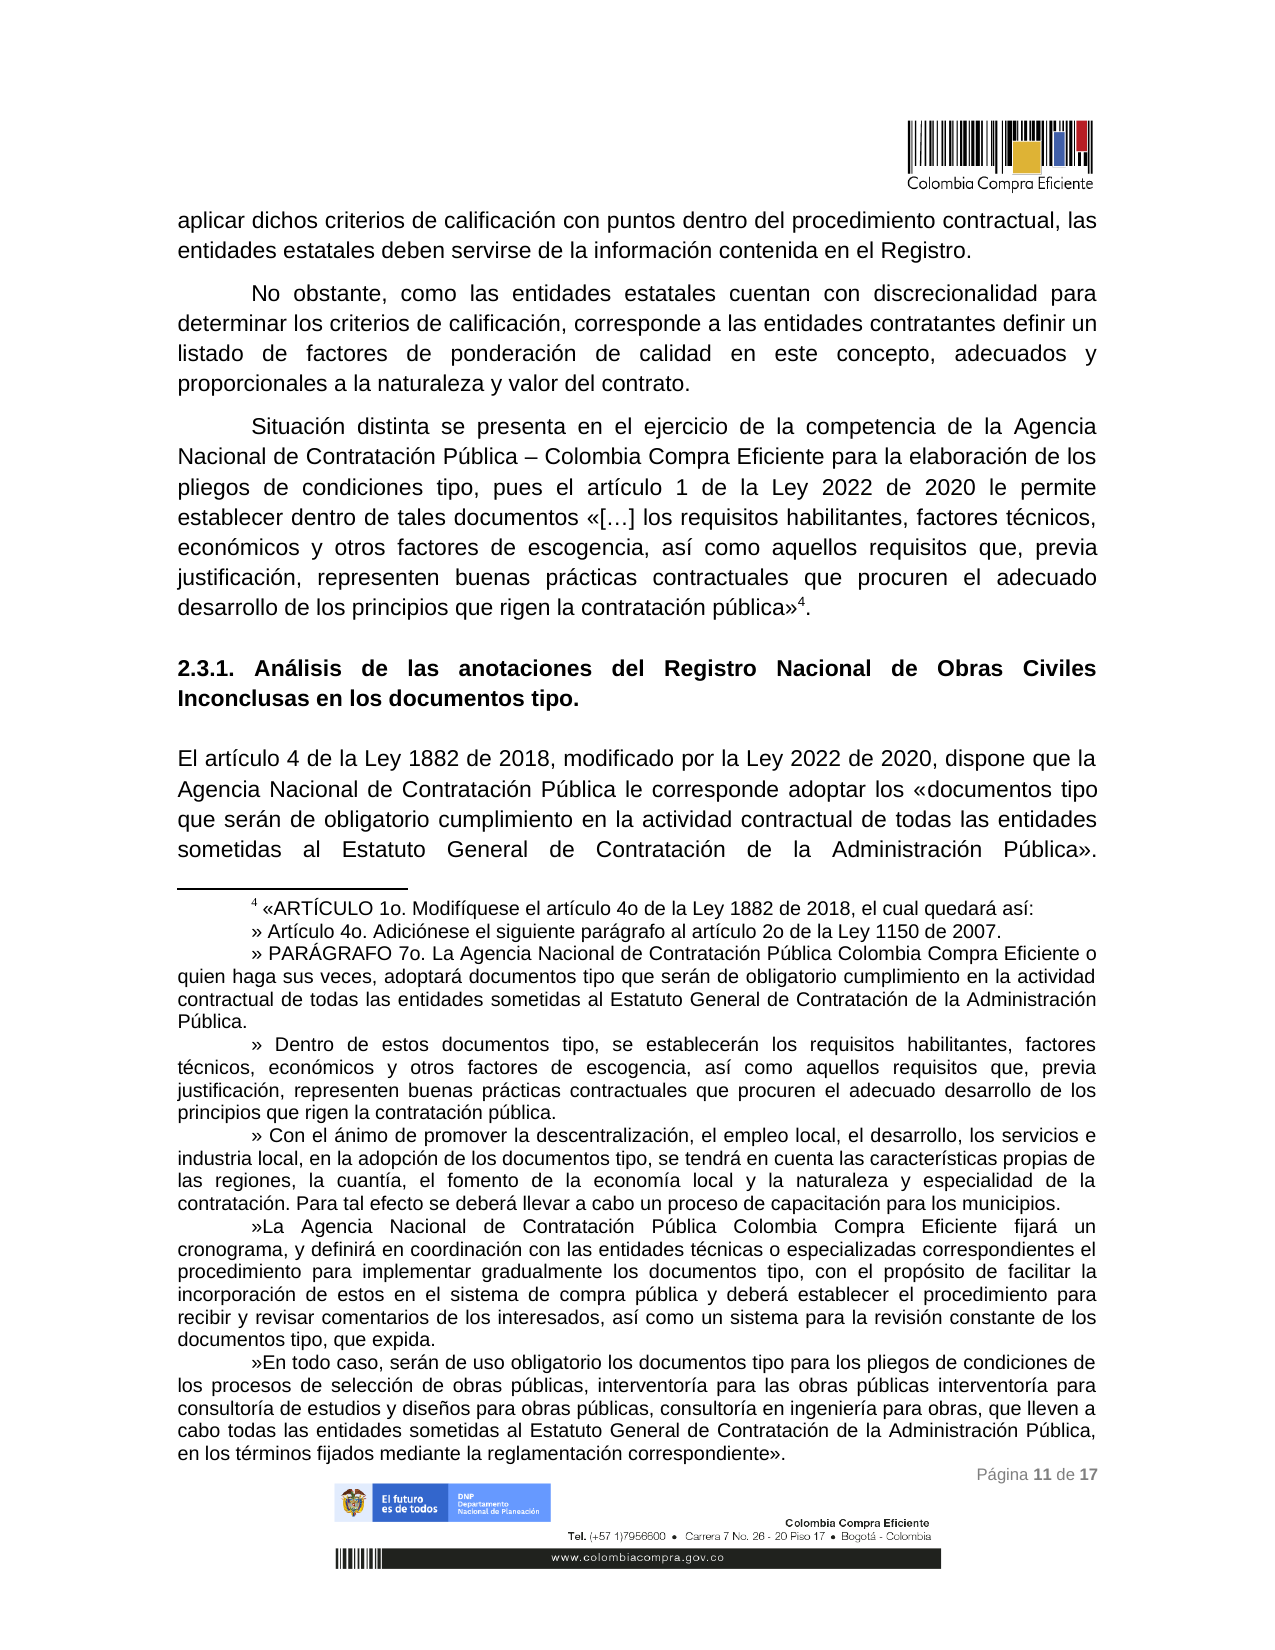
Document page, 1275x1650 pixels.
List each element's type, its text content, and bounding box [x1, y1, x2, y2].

picture [334, 1483, 942, 1569]
text No obstante, como las entidades estatales cuentan con discrecionalidad para determinar los criterios de calificación, corresponde a las entidades contratantes definir un listado de factores de ponderación de calidad en este concepto, adecuados y proporcionales a la naturaleza y valor del contrato. [177, 280, 1098, 397]
text El artículo 4 de la Ley 1882 de 2018, modificado por la Ley 2022 de 2020, dispone que la Agencia Nacional de Contratación Pública le corresponde adoptar los «documentos tipo que serán de obligatorio cumplimiento en la actividad contractual de todas las entidades sometidas al Estatuto General de Contratación de la Administración Pública». Adicionalmente señala, frente a su contenido, que «Dentro de estos documentos tipo, se establecerán los requisitos habilitantes, factores técnicos, económicos y otros factores de escogencia, así como aquellos requisitos que, previa justificación, representen buenas prácticas contractuales que procuren el adecuado desarrollo de los principios que rigen la contratación pública». [177, 745, 1098, 862]
text Por lo tanto, cuando el artículo 6 de la Ley 2020 de 2020 establece que «Durante los procesos de selección objetiva para contratistas de obra o interventores, se tendrán en cuenta las anotaciones vigentes en el Registro Nacional de Obras Civiles Inconclusas al momento de evaluar los factores de ponderación de calidad, establecidos en el literal a) del artículo 5º de la Ley 1150 de 2007 o la norma que la modifique», significa que al aplicar dichos criterios de calificación con puntos dentro del procedimiento contractual, las entidades estatales deben servirse de la información contenida en el Registro. [177, 207, 1098, 263]
picture [899, 114, 1099, 196]
text Situación distinta se presenta en el ejercicio de la competencia de la Agencia Nacional de Contratación Pública – Colombia Compra Eficiente para la elaboración de los pliegos de condiciones tipo, pues el artículo 1 de la Ley 2022 de 2020 le permite establecer dentro de tales documentos «[…] los requisitos habilitantes, factores técnicos, económicos y otros factores de escogencia, así como aquellos requisitos que, previa justificación, representen buenas prácticas contractuales que procuren el adecuado desarrollo de los principios que rigen la contratación pública». [177, 413, 1098, 621]
text 2.3.1. Análisis de las anotaciones del Registro Nacional de Obras Civiles Inconclusas en los documentos tipo. [177, 655, 1098, 711]
